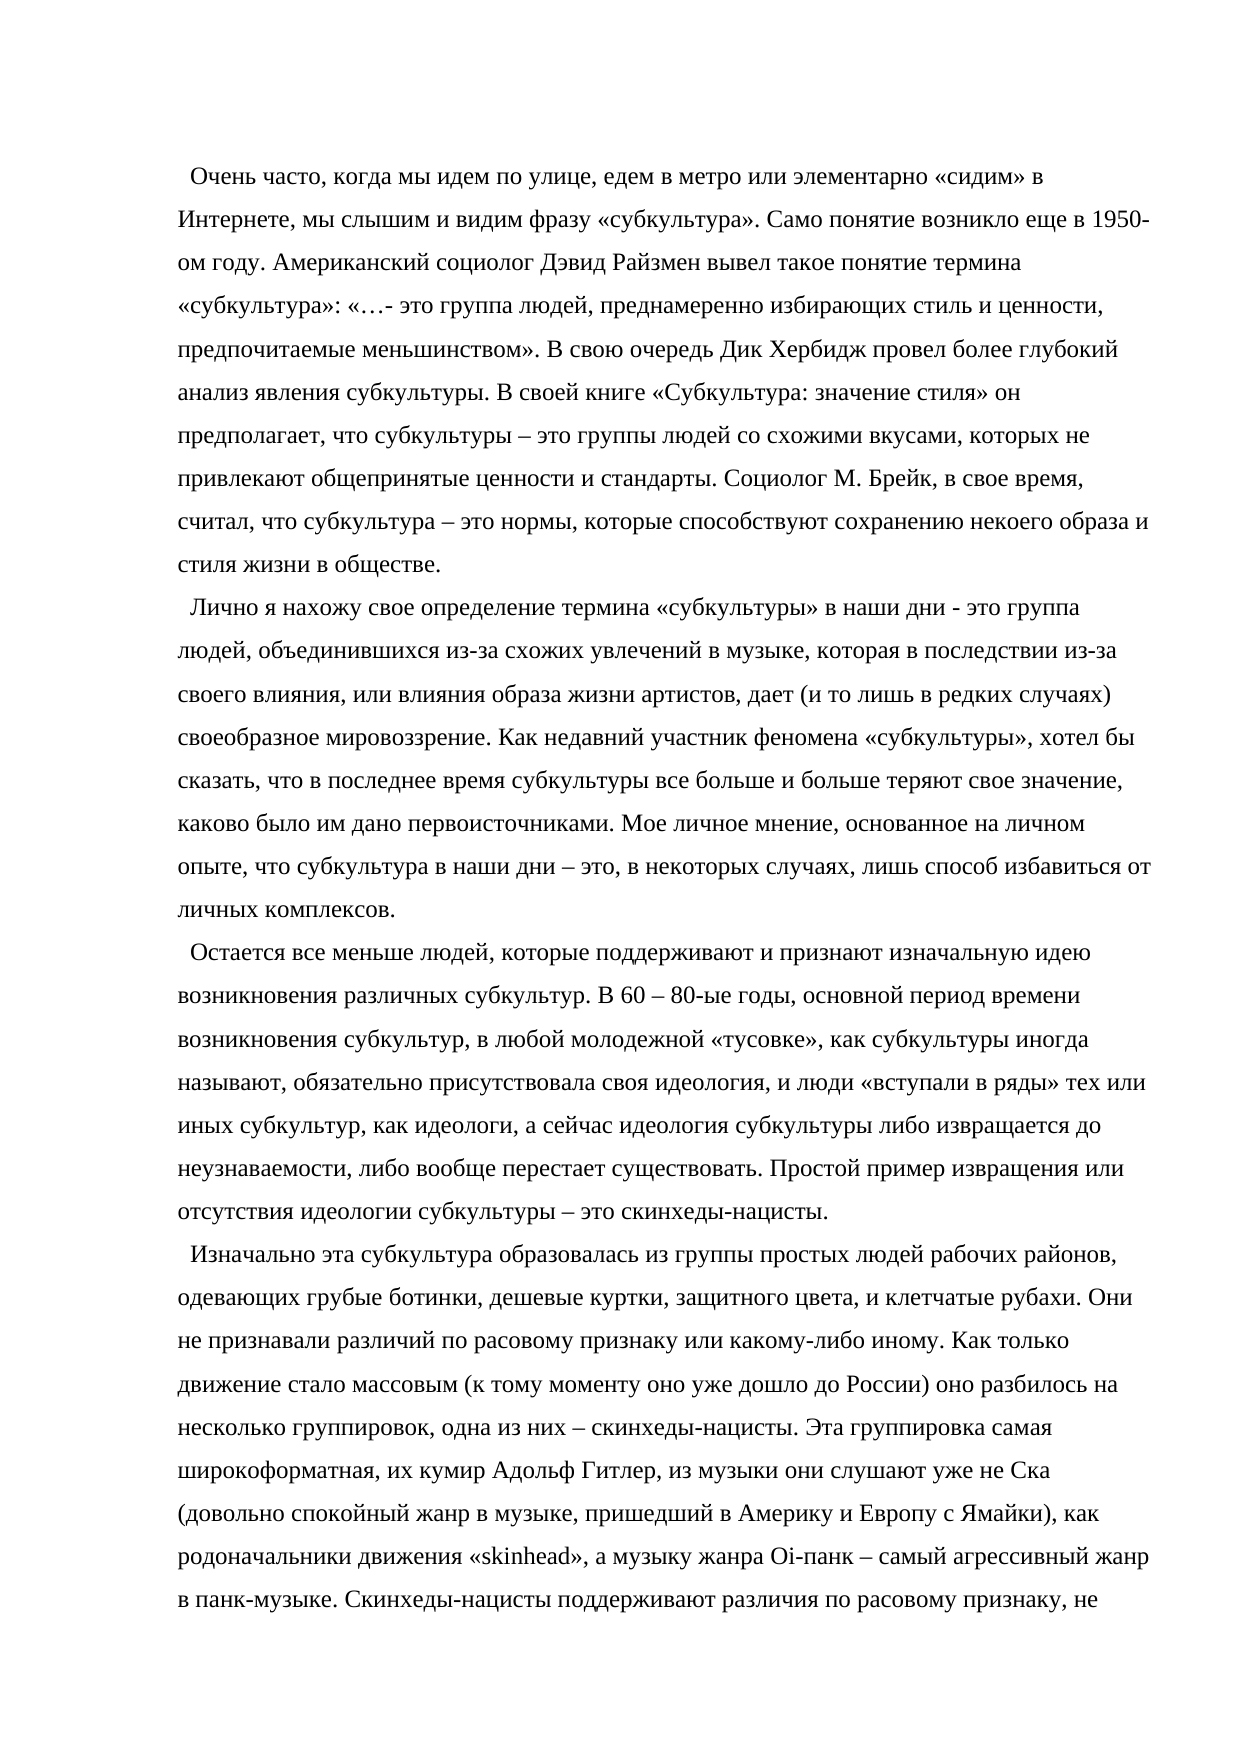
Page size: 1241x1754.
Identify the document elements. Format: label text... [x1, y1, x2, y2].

text Очень часто, когда мы идем по улице, едем в метро или элементарно «сидим» в Интернете, мы слышим и видим фразу «субкультура». Само понятие возникло еще в 1950-ом году. Американский социолог Дэвид Райзмен вывел такое понятие термина «субкультура»: «…- это группа людей, преднамеренно избирающих стиль и ценности, предпочитаемые меньшинством». В свою очередь Дик Хербидж провел более глубокий анализ явления субкультуры. В своей книге «Субкультура: значение стиля» он предполагает, что субкультуры – это группы людей со схожими вкусами, которых не привлекают общепринятые ценности и стандарты. Социолог М. Брейк, в свое время, считал, что субкультура – это нормы, которые способствуют сохранению некоего образа и стиля жизни в обществе. [177, 161, 1152, 578]
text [177, 1239, 1152, 1613]
text Лично я нахожу свое определение термина «субкультуры» в наши дни - это группа людей, объединившихся из-за схожих увлечений в музыке, которая в последствии из-за своего влияния, или влияния образа жизни артистов, дает (и то лишь в редких случаях) своеобразное мировоззрение. Как недавний участник феномена «субкультуры», хотел бы сказать, что в последнее время субкультуры все больше и больше теряют свое значение, каково было им дано первоисточниками. Мое личное мнение, основанное на личном опыте, что субкультура в наши дни – это, в некоторых случаях, лишь способ избавиться от личных комплексов. [177, 592, 1152, 923]
text Остается все меньше людей, которые поддерживают и признают изначальную идею возникновения различных субкультур. В 60 – 80-ые годы, основной период времени возникновения субкультур, в любой молодежной «тусовке», как субкультуры иногда называют, обязательно присутствовала своя идеология, и люди «вступали в ряды» тех или иных субкультур, как идеологи, а сейчас идеология субкультуры либо извращается до неузнаваемости, либо вообще перестает существовать. Простой пример извращения или отсутствия идеологии субкультуры – это скинхеды-нацисты. [177, 937, 1152, 1225]
